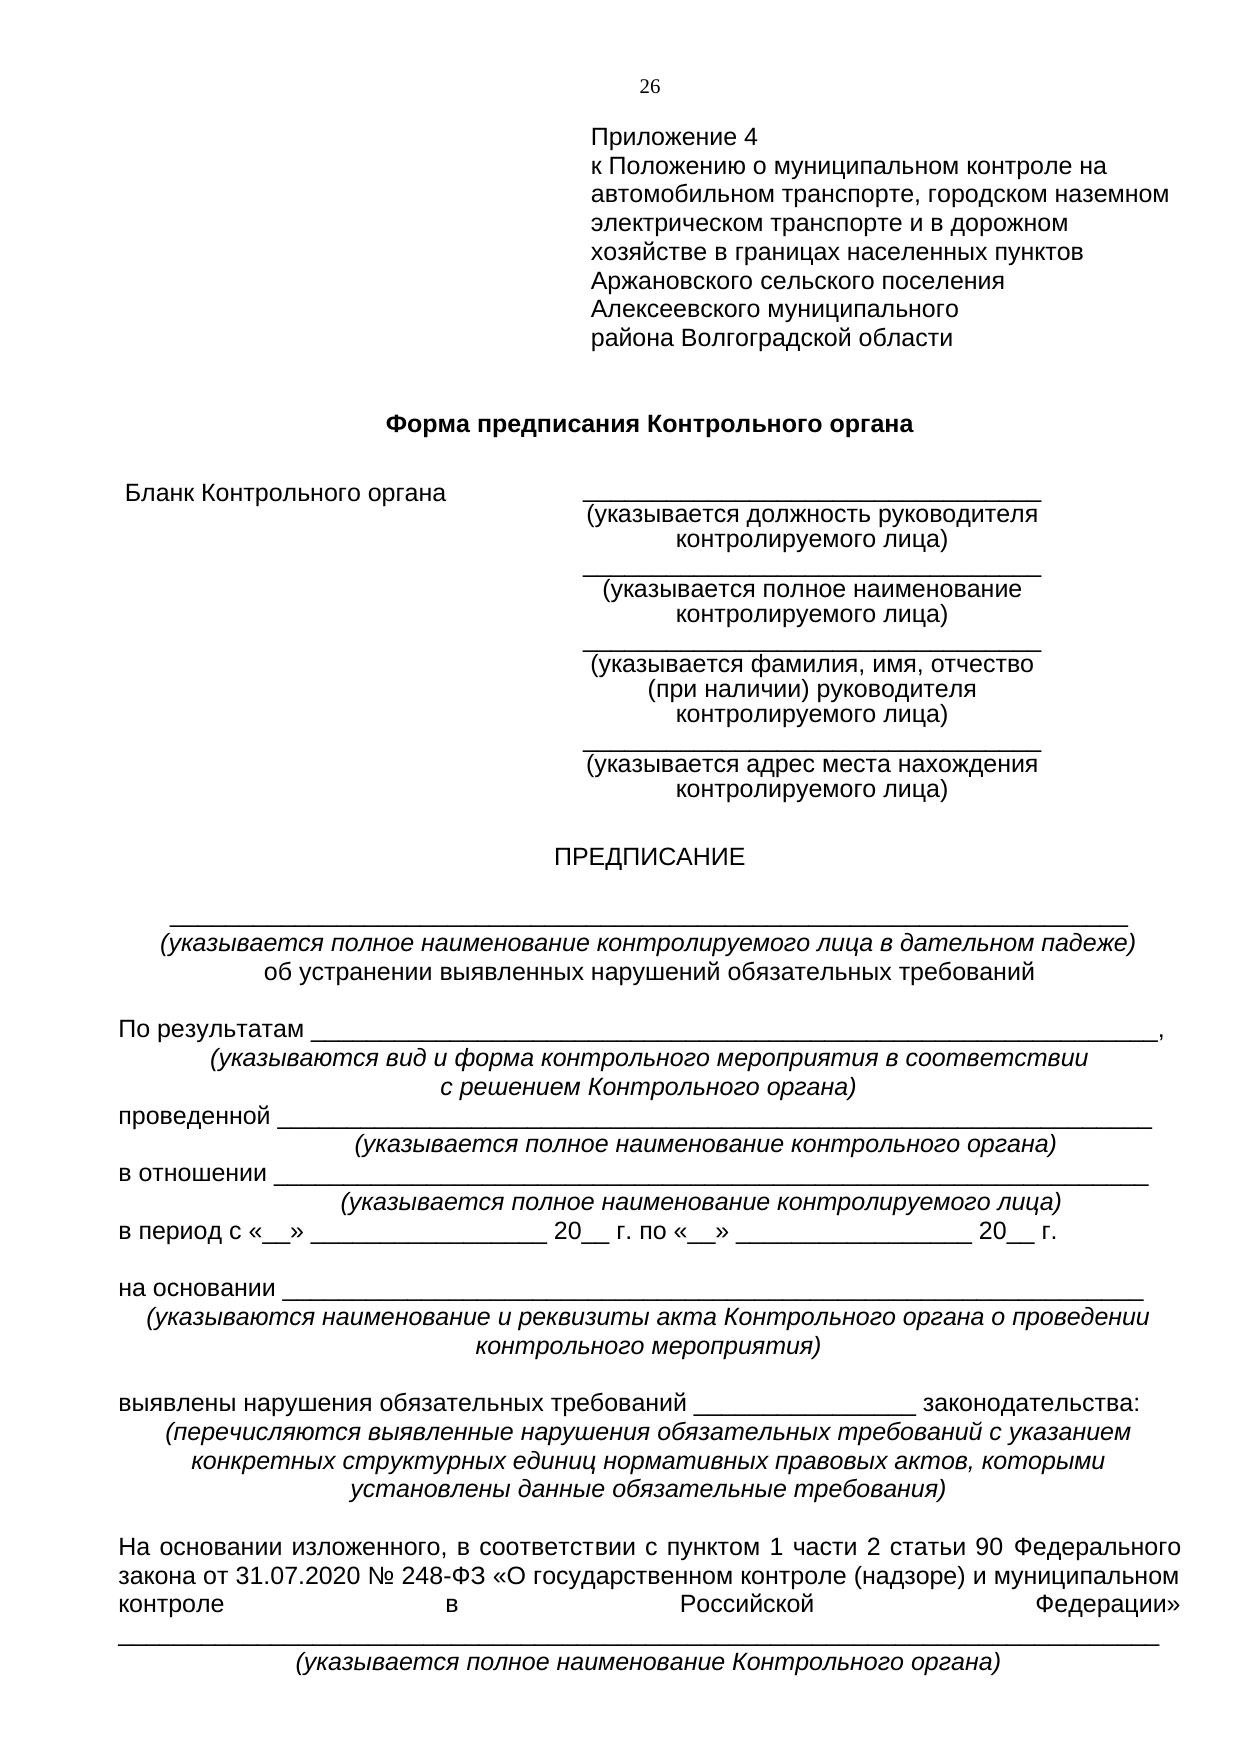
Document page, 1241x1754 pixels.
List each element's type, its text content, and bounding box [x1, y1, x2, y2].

text в отношении _______________________________________________________________ [118, 1158, 1181, 1187]
text с решением Контрольного органа) [118, 1072, 1181, 1101]
text По результатам _____________________________________________________________, [118, 1014, 1181, 1043]
text Приложение 4 [591, 122, 1181, 151]
text (указывается полное наименование контролируемого лица в дательном падеже) [118, 928, 1181, 957]
text (указываются наименование и реквизиты акта Контрольного органа о проведении контрольного мероприятия) [118, 1302, 1181, 1359]
text (указывается полное наименование контролируемого лица) [118, 1187, 1181, 1216]
text района Волгоградской области [591, 323, 1181, 352]
text выявлены нарушения обязательных требований ________________ законодательства: [118, 1388, 1181, 1417]
table_header Бланк Контрольного органа [118, 467, 561, 813]
text (указываются вид и форма контрольного мероприятия в соответствии [118, 1043, 1181, 1072]
text на основании ______________________________________________________________ [118, 1273, 1181, 1302]
text Форма предписания Контрольного органа [118, 409, 1181, 438]
text ПРЕДПИСАНИЕ [118, 842, 1181, 871]
text к Положению о муниципальном контроле на автомобильном транспорте, городском наземном электрическом транспорте и в дорожном хозяйстве в границах населенных пунктов Аржановского сельского поселения Алексеевского муниципального [591, 151, 1181, 323]
text (указывается полное наименование контрольного органа) [118, 1129, 1181, 1158]
text в период с «__» _________________ 20__ г. по «__» _________________ 20__ г. [118, 1216, 1181, 1244]
text _____________________________________________________________________ [118, 899, 1181, 928]
table_header _________________________________ (указывается должность руководителя контролируемого лица) _________________________________ (указывается полное наименование контролируемого лица) _________________________________ (указывается фамилия, имя, отчество (при наличии) руководителя контролируемого лица) _________________________________ (указывается адрес места нахождения контролируемого лица) [561, 467, 1063, 813]
text (указывается полное наименование Контрольного органа) [118, 1647, 1181, 1676]
text На основании изложенного, в соответствии с пунктом 1 части 2 статьи 90 Федерального закона от 31.07.2020 № 248-ФЗ «О государственном контроле (надзоре) и муниципальном контроле в Российской Федерации» ___________________________________________________________________________ [118, 1532, 1181, 1647]
text об устранении выявленных нарушений обязательных требований [118, 957, 1181, 986]
text проведенной _______________________________________________________________ [118, 1101, 1181, 1129]
text (перечисляются выявленные нарушения обязательных требований с указанием конкретных структурных единиц нормативных правовых актов, которыми установлены данные обязательные требования) [118, 1417, 1181, 1503]
